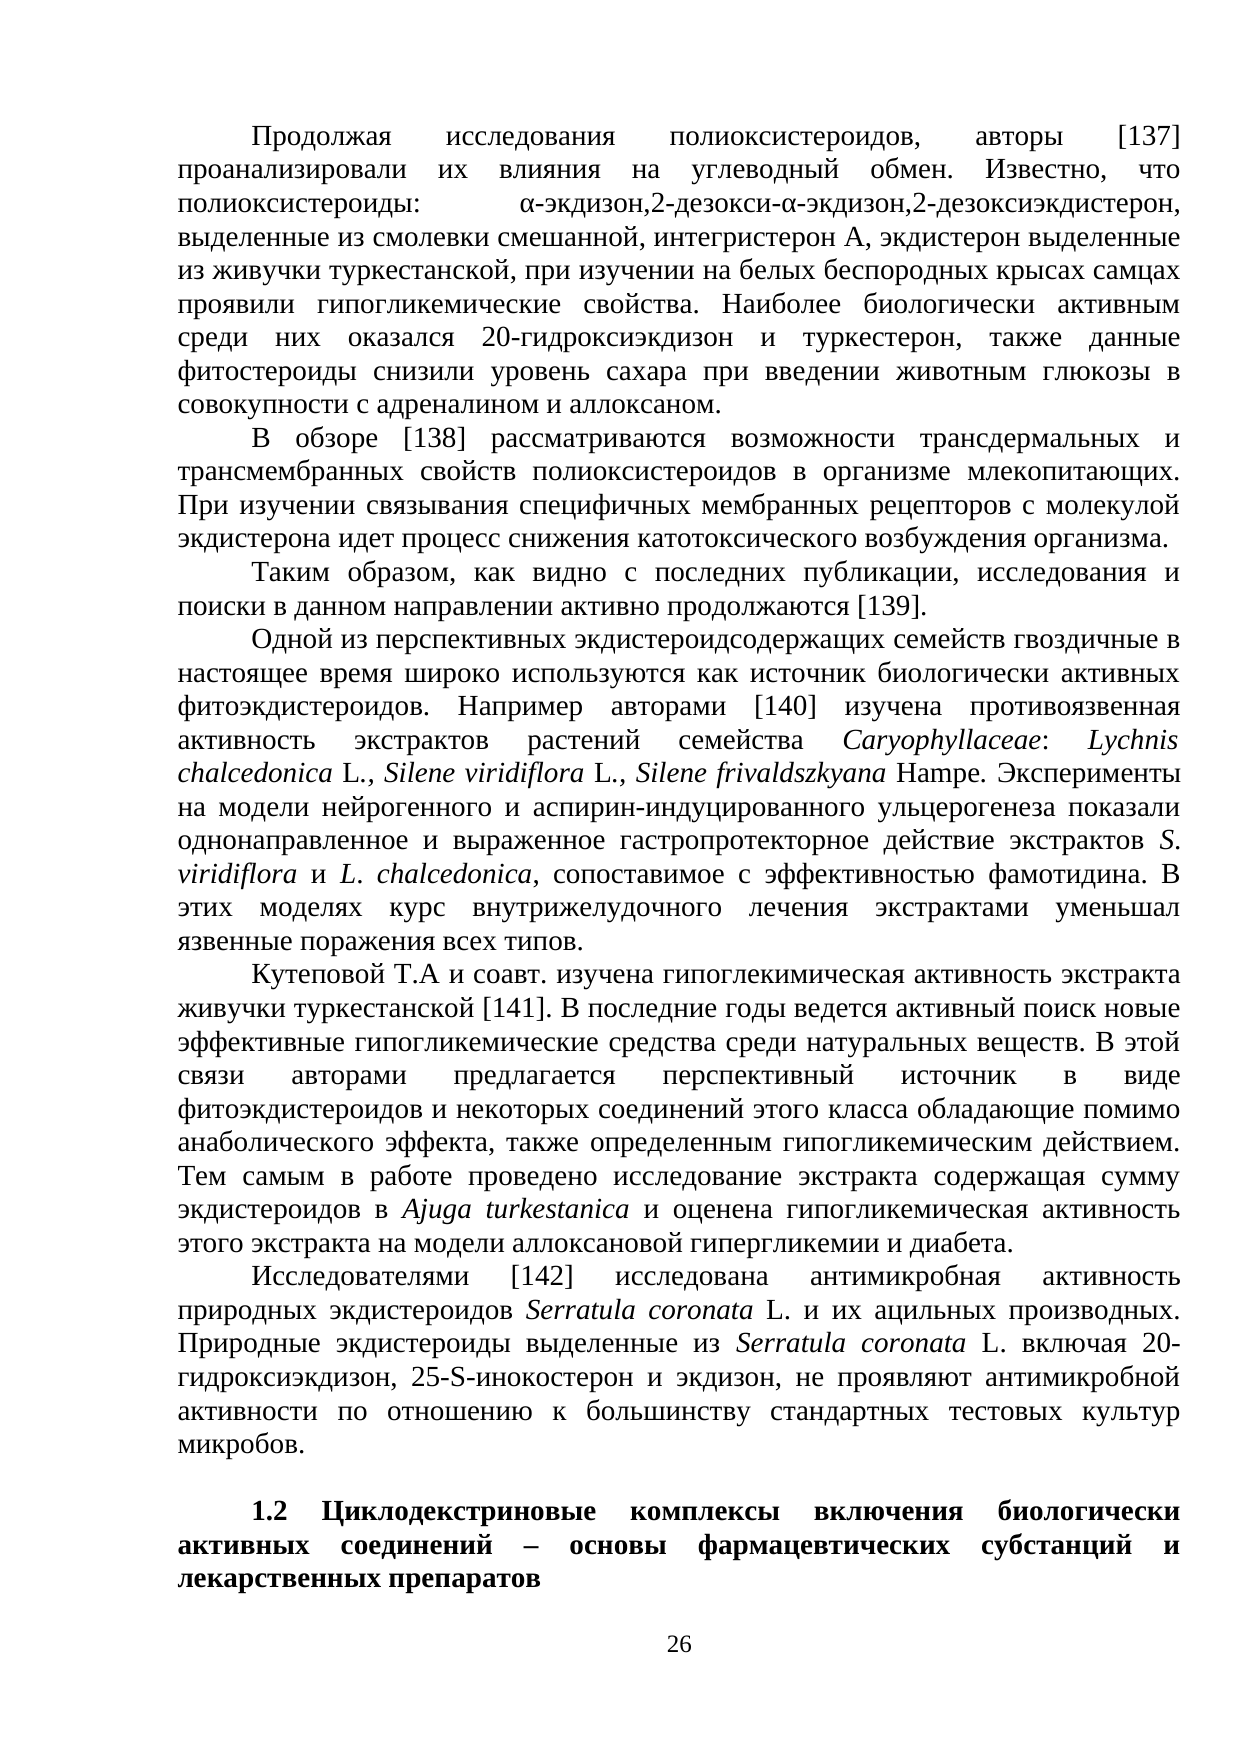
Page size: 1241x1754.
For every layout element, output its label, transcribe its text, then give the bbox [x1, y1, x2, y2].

text Продолжая исследования полиоксистероидов, авторы [137] проанализировали их влияния на углеводный обмен. Известно, что полиоксистероиды: α-экдизон,2-дезокси-α-экдизон,2-дезоксиэкдистерон, выделенные из смолевки смешанной, интегристерон А, экдистерон выделенные из живучки туркестанской, при изучении на белых беспородных крысах самцах проявили гипогликемические свойства. Наиболее биологически активным среди них оказался 20-гидроксиэкдизон и туркестерон, также данные фитостероиды снизили уровень сахара при введении животным глюкозы в совокупности с адреналином и аллоксаном. [177, 118, 1181, 420]
text 1.2 Циклодекстриновые комплексы включения биологически активных соединений – основы фармацевтических субстанций и лекарственных препаратов [177, 1493, 1181, 1594]
text В обзоре [138] рассматриваются возможности трансдермальных и трансмембранных свойств полиоксистероидов в организме млекопитающих. При изучении связывания специфичных мембранных рецепторов с молекулой экдистерона идет процесс снижения катотоксического возбуждения организма. [177, 420, 1181, 554]
text Одной из перспективных экдистероидсодержащих семейств гвоздичные в настоящее время широко используются как источник биологически активных фитоэкдистероидов. Например авторами [140] изучена противоязвенная активность экстрактов растений семейства Caryophyllaceae: Lychnis chalcedonica L., Silene viridiflora L., Silene frivaldszkyana Hampe. Эксперименты на модели нейрогенного и аспирин-индуцированного ульцерогенеза показали однонаправленное и выраженное гастропротекторное действие экстрактов S. viridiflora и L. chalcedonica, сопоставимое с эффективностью фамотидина. В этих моделях курс внутрижелудочного лечения экстрактами уменьшал язвенные поражения всех типов. [177, 621, 1181, 957]
text Исследователями [142] исследована антимикробная активность природных экдистероидов Serratula coronata L. и их ацильных производных. Природные экдистероиды выделенные из Serratula coronata L. включая 20-гидроксиэкдизон, 25-S-инокостерон и экдизон, не проявляют антимикробной активности по отношению к большинству стандартных тестовых культур микробов. [177, 1258, 1181, 1460]
text Кутеповой Т.А и соавт. изучена гипоглекимическая активность экстракта живучки туркестанской [141]. В последние годы ведется активный поиск новые эффективные гипогликемические средства среди натуральных веществ. В этой связи авторами предлагается перспективный источник в виде фитоэкдистероидов и некоторых соединений этого класса обладающие помимо анаболического эффекта, также определенным гипогликемическим действием. Тем самым в работе проведено исследование экстракта содержащая сумму экдистероидов в Ajuga turkestanica и оценена гипогликемическая активность этого экстракта на модели аллоксановой гипергликемии и диабета. [177, 957, 1181, 1258]
text Таким образом, как видно с последних публикации, исследования и поиски в данном направлении активно продолжаются [139]. [177, 554, 1181, 621]
